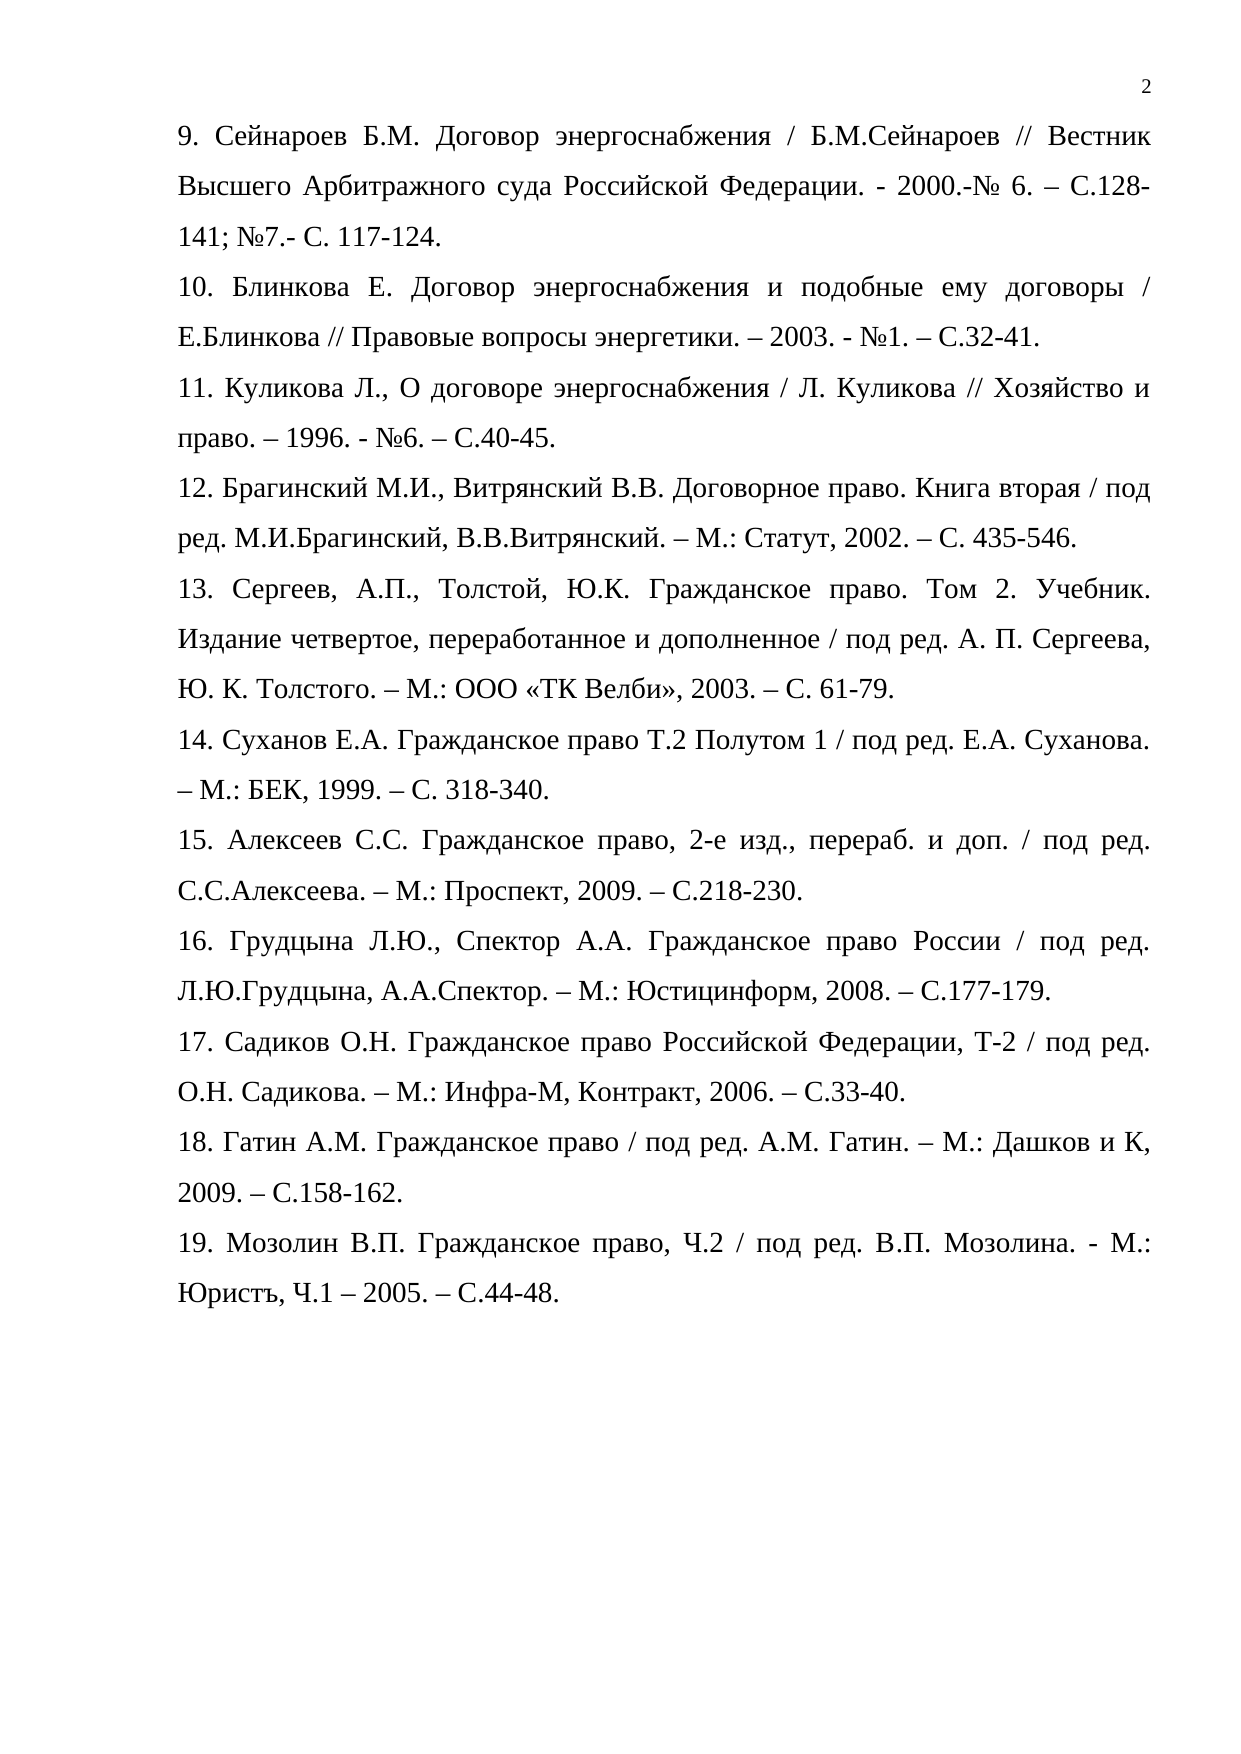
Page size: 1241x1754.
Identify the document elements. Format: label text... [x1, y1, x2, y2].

text 16. Грудцына Л.Ю., Спектор А.А. Гражданское право России / под ред. Л.Ю.Грудцына, А.А.Спектор. – М.: Юстицинформ, 2008. – С.177-179. [177, 923, 1152, 1007]
text 13. Сергеев, А.П., Толстой, Ю.К. Гражданское право. Том 2. Учебник. Издание четвертое, переработанное и дополненное / под ред. А. П. Сергеева, Ю. К. Толстого. – М.: ООО «ТК Велби», 2003. – С. 61-79. [177, 571, 1152, 705]
text 9. Сейнароев Б.М. Договор энергоснабжения / Б.М.Сейнароев // Вестник Высшего Арбитражного суда Российской Федерации. - 2000.-№ 6. – С.128-141; №7.- С. 117-124. [177, 118, 1152, 252]
text 14. Суханов Е.А. Гражданское право Т.2 Полутом 1 / под ред. Е.А. Суханова. – М.: БЕК, 1999. – С. 318-340. [177, 722, 1152, 806]
text 19. Мозолин В.П. Гражданское право, Ч.2 / под ред. В.П. Мозолина. - М.: Юристъ, Ч.1 – 2005. – С.44-48. [177, 1225, 1152, 1309]
text 18. Гатин А.М. Гражданское право / под ред. А.М. Гатин. – М.: Дашков и К, 2009. – С.158-162. [177, 1124, 1152, 1208]
text 17. Садиков О.Н. Гражданское право Российской Федерации, Т-2 / под ред. О.Н. Садикова. – М.: Инфра-М, Контракт, 2006. – С.33-40. [177, 1024, 1152, 1108]
text 15. Алексеев С.С. Гражданское право, 2-е изд., перераб. и доп. / под ред. С.С.Алексеева. – М.: Проспект, 2009. – С.218-230. [177, 822, 1152, 906]
text 11. Куликова Л., О договоре энергоснабжения / Л. Куликова // Хозяйство и право. – 1996. - №6. – С.40-45. [177, 370, 1152, 453]
text 12. Брагинский М.И., Витрянский В.В. Договорное право. Книга вторая / под ред. М.И.Брагинский, В.В.Витрянский. – М.: Статут, 2002. – С. 435-546. [177, 470, 1152, 554]
text 10. Блинкова Е. Договор энергоснабжения и подобные ему договоры / Е.Блинкова // Правовые вопросы энергетики. – 2003. - №1. – С.32-41. [177, 269, 1152, 353]
